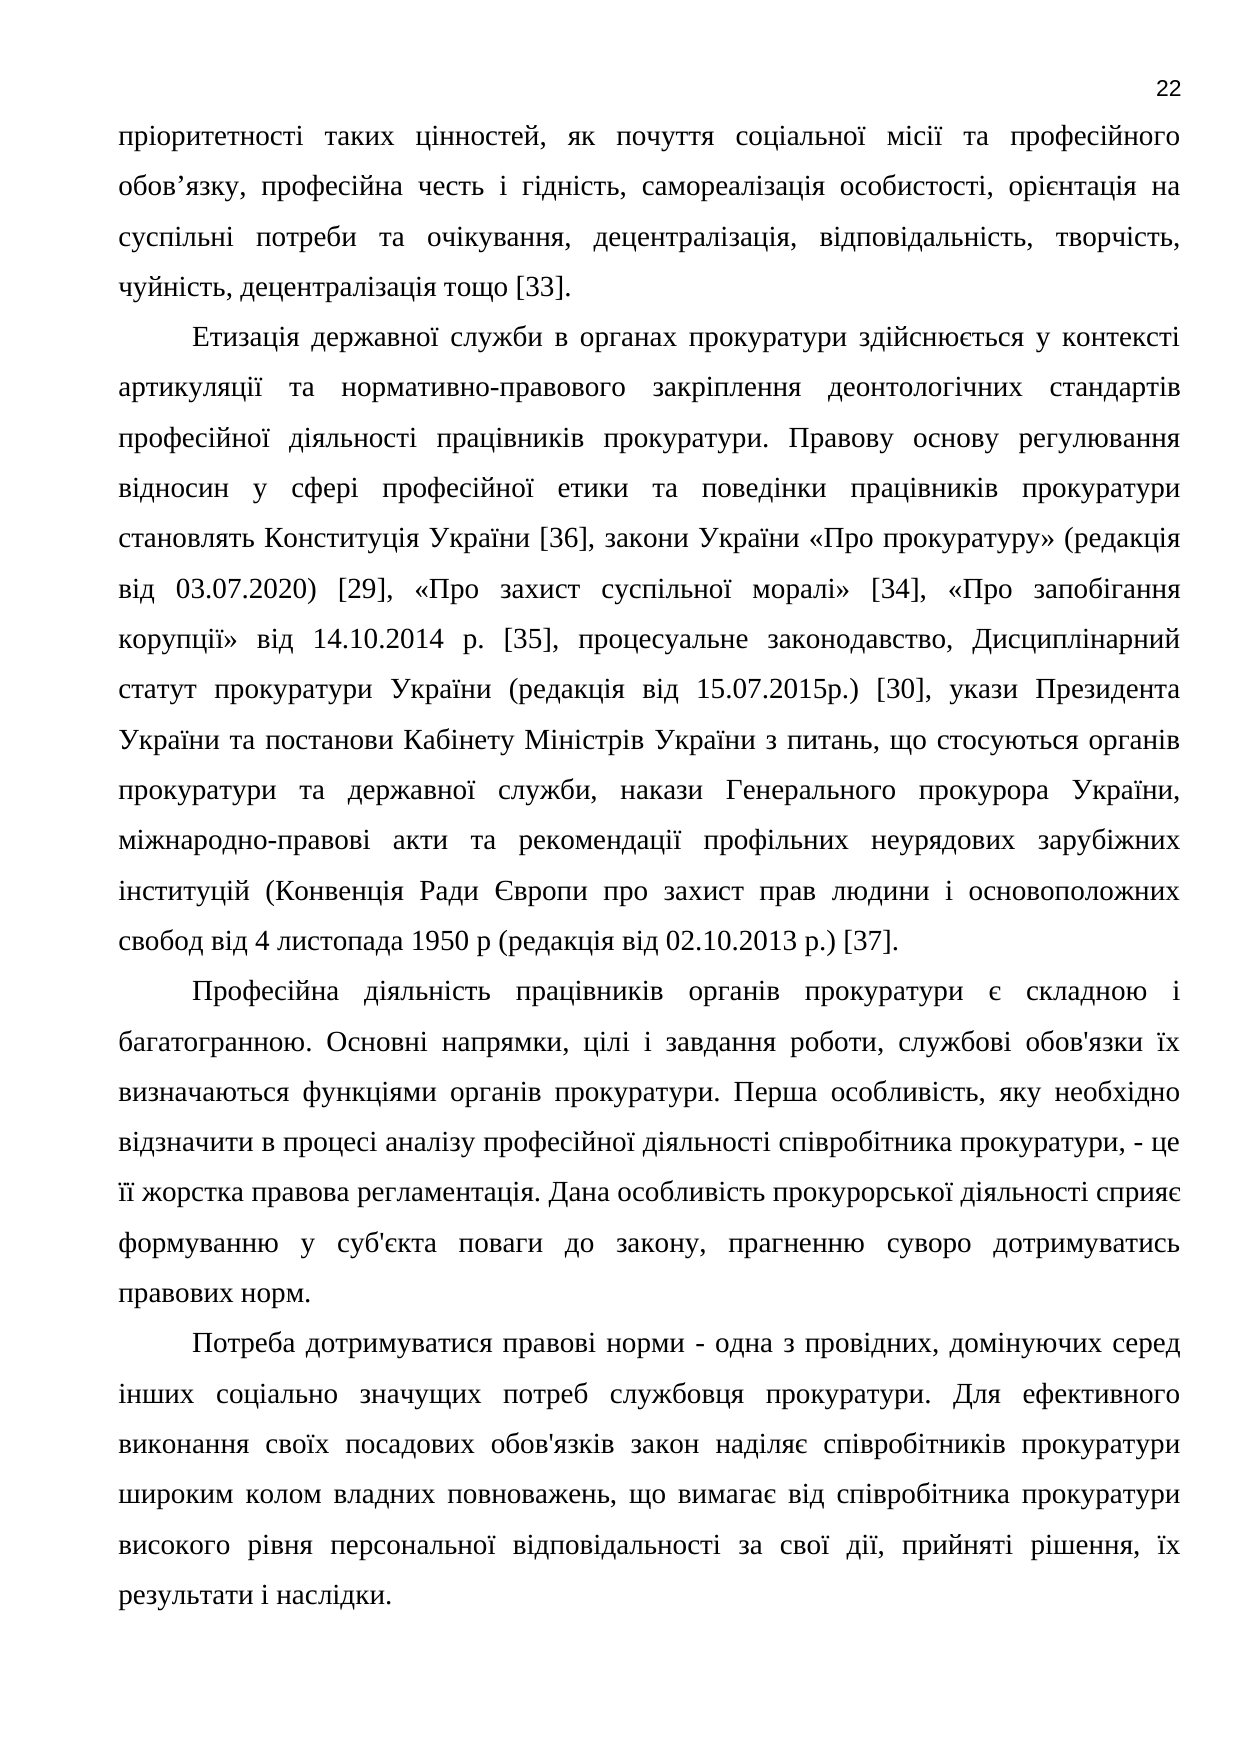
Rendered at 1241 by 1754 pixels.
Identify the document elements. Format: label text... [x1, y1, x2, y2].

text Потреба дотримуватися правові норми - одна з провідних, домінуючих серед інших соціально значущих потреб службовця прокуратури. Для ефективного виконання своїх посадових обов'язків закон наділяє співробітників прокуратури широким колом владних повноважень, що вимагає від співробітника прокуратури високого рівня персональної відповідальності за свої дії, прийняті рішення, їх результати і наслідки. [118, 1326, 1181, 1611]
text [118, 118, 1181, 302]
text Професійна діяльність працівників органів прокуратури є складною і багатогранною. Основні напрямки, цілі і завдання роботи, службові обов'язки їх визначаються функціями органів прокуратури. Перша особливість, яку необхідно відзначити в процесі аналізу професійної діяльності співробітника прокуратури, - це її жорстка правова регламентація. Дана особливість прокурорської діяльності сприяє формуванню у суб'єкта поваги до закону, прагненню суворо дотримуватись правових норм. [118, 973, 1181, 1309]
text Етизація державної служби в органах прокуратури здійснюється у контексті артикуляції та нормативно-правового закріплення деонтологічних стандартів професійної діяльності працівників прокуратури. Правову основу регулювання відносин у сфері професійної етики та поведінки працівників прокуратури становлять Конституція України [36], закони України «Про прокуратуру» (редакція від 03.07.2020) [29], «Про захист суспільної моралі» [34], «Про запобігання корупції» від 14.10.2014 р. [35], процесуальне законодавство, Дисциплінарний статут прокуратури України (редакція від 15.07.2015р.) [30], укази Президента України та постанови Кабінету Міністрів України з питань, що стосуються органів прокуратури та державної служби, накази Генерального прокурора України, міжнародно-правові акти та рекомендації профільних неурядових зарубіжних інституцій (Конвенція Ради Європи про захист прав людини і основоположних свобод від 4 листопада 1950 р (редакція від 02.10.2013 р.) [37]. [118, 319, 1181, 957]
